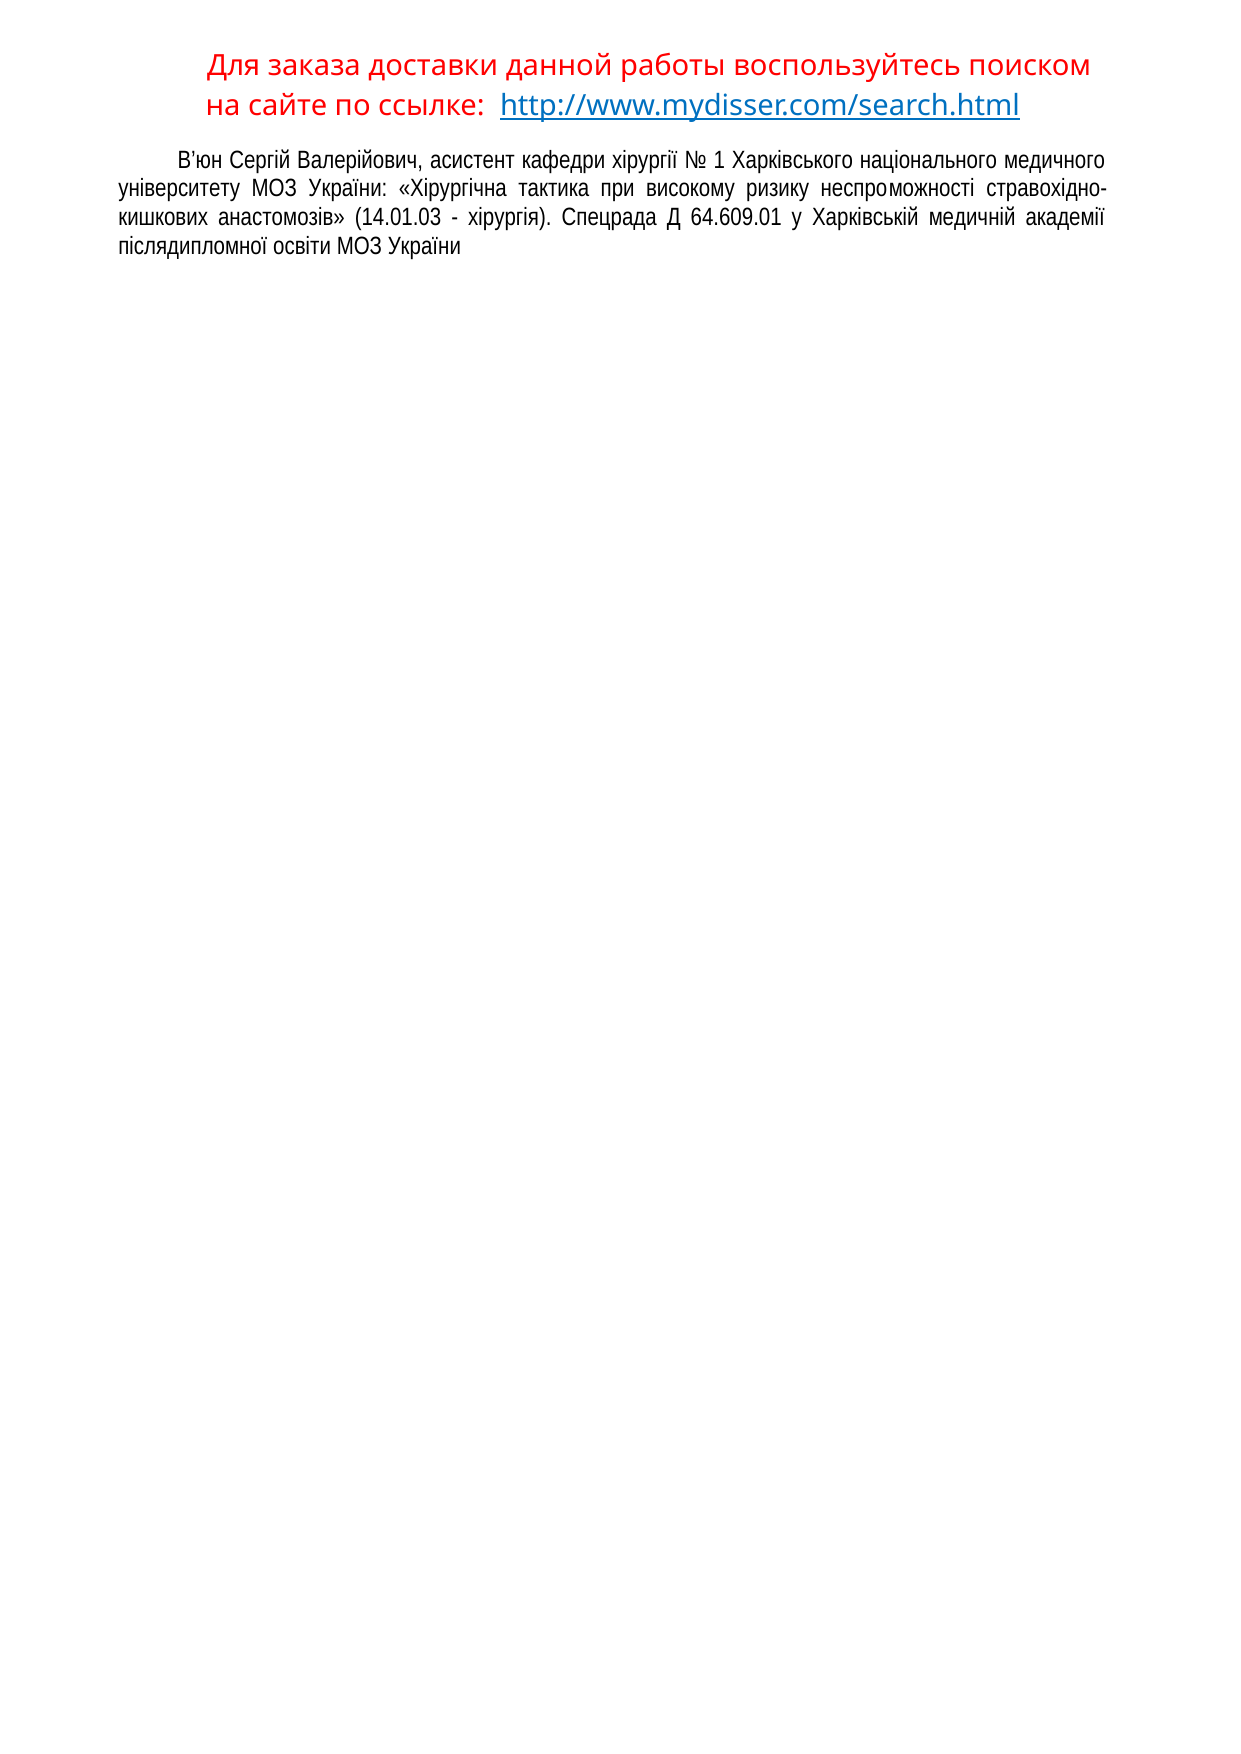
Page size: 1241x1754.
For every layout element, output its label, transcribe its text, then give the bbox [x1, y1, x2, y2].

text В’юн Сергій Валерійович, асистент кафедри хірургії № 1 Харківського національного медичного університету МОЗ України: «Хірургічна тактика при високому ризику неспроможності стравохідно-кишкових анастомозів» (14.01.03 - хірургія). Спецрада Д 64.609.01 у Харківській медичній академії післядипломної освіти МОЗ України [118, 144, 1107, 259]
